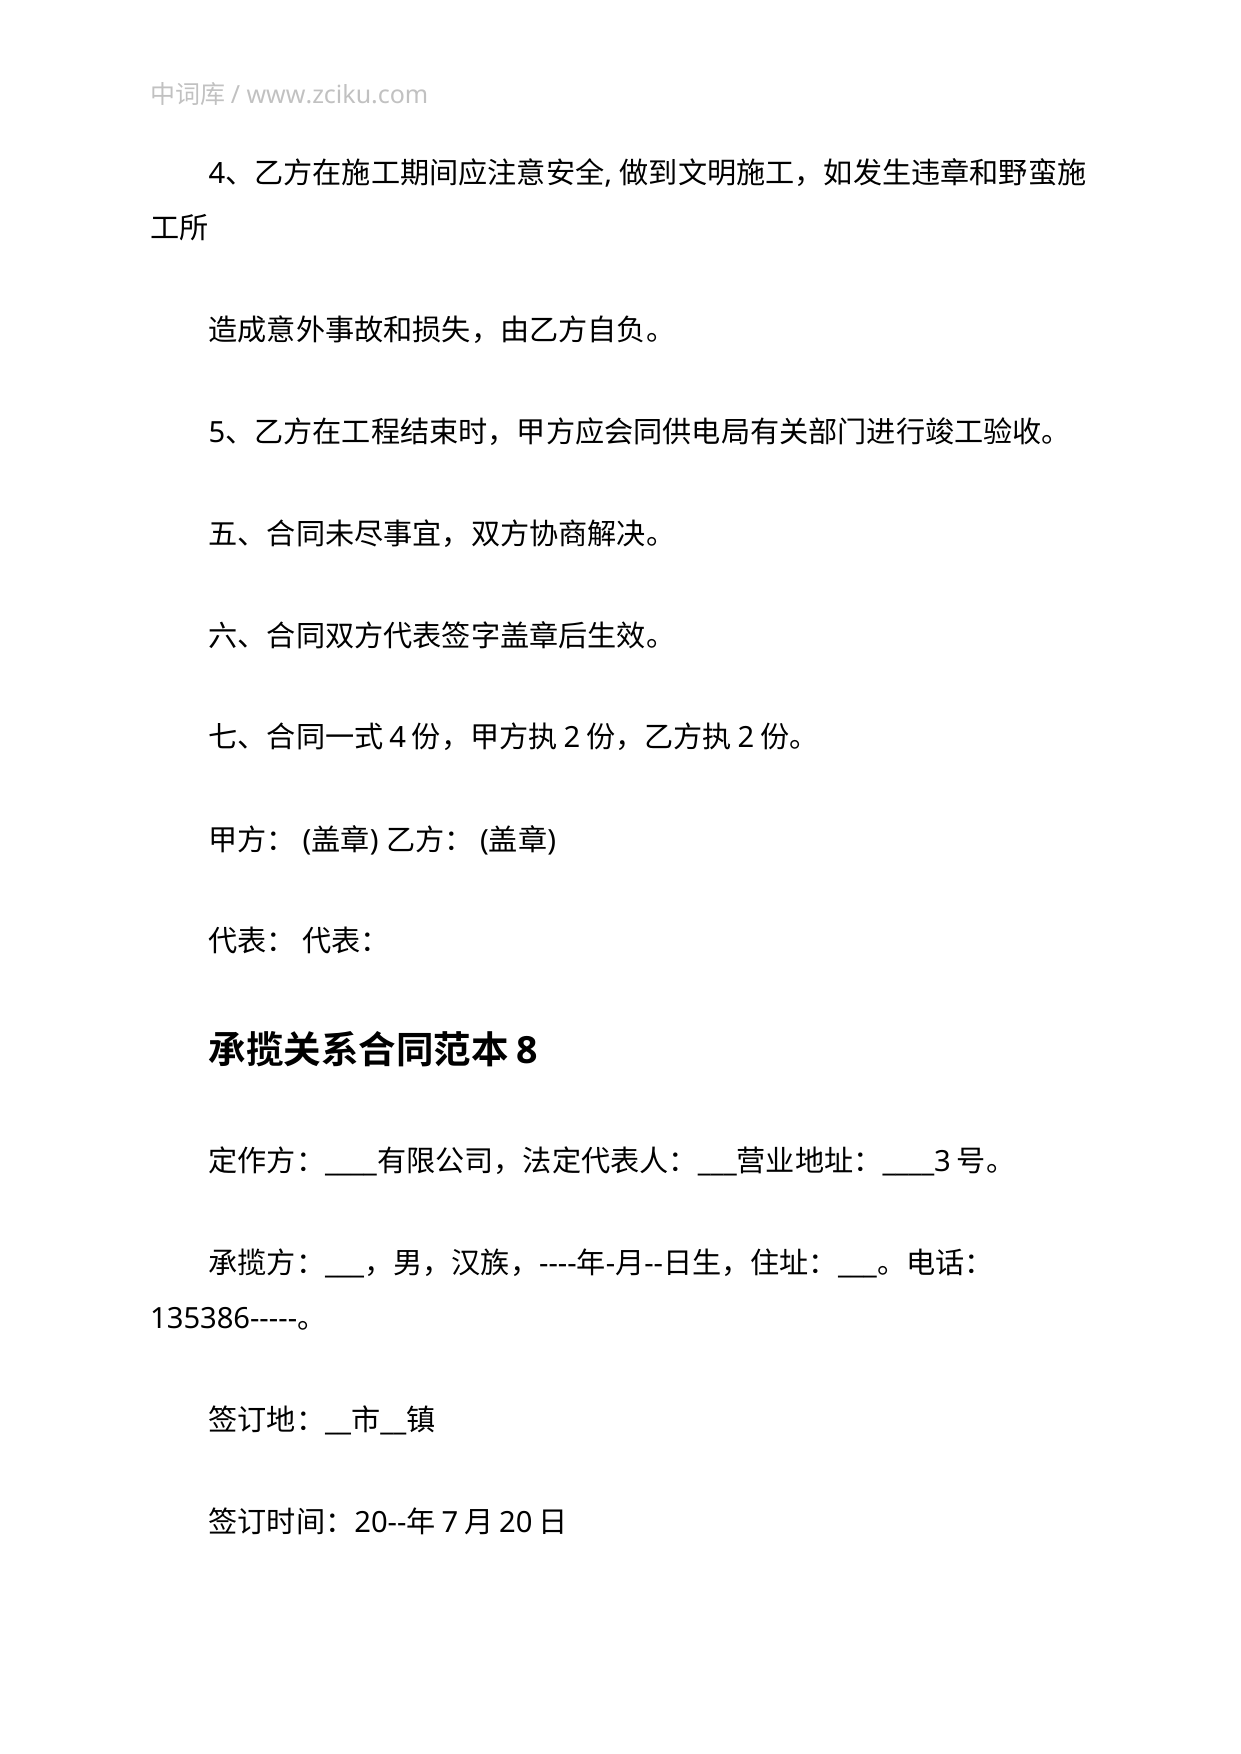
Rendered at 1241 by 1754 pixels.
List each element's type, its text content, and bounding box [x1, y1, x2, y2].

text 代表： 代表： [150, 918, 1090, 960]
text 5、乙方在工程结束时，甲方应会同供电局有关部门进行竣工验收。 [150, 408, 1090, 451]
text 甲方： (盖章) 乙方： (盖章) [150, 816, 1090, 858]
text 六、合同双方代表签字盖章后生效。 [150, 612, 1090, 654]
text 签订地：__市__镇 [150, 1396, 1090, 1439]
text 五、合同未尽事宜，双方协商解决。 [150, 511, 1090, 553]
text 七、合同一式4份，甲方执2份，乙方执2份。 [150, 714, 1090, 756]
text 承揽方：___，男，汉族，----年-月--日生，住址：___。电话：135386-----。 [150, 1239, 1090, 1337]
text 造成意外事故和损失，由乙方自负。 [150, 307, 1090, 349]
text 4、乙方在施工期间应注意安全, 做到文明施工，如发生违章和野蛮施工所 [150, 150, 1090, 247]
text 定作方：____有限公司，法定代表人：___营业地址：____3号。 [150, 1137, 1090, 1180]
text 签订时间：20--年7月20日 [150, 1498, 1090, 1541]
text 承揽关系合同范本8 [150, 1020, 1090, 1074]
